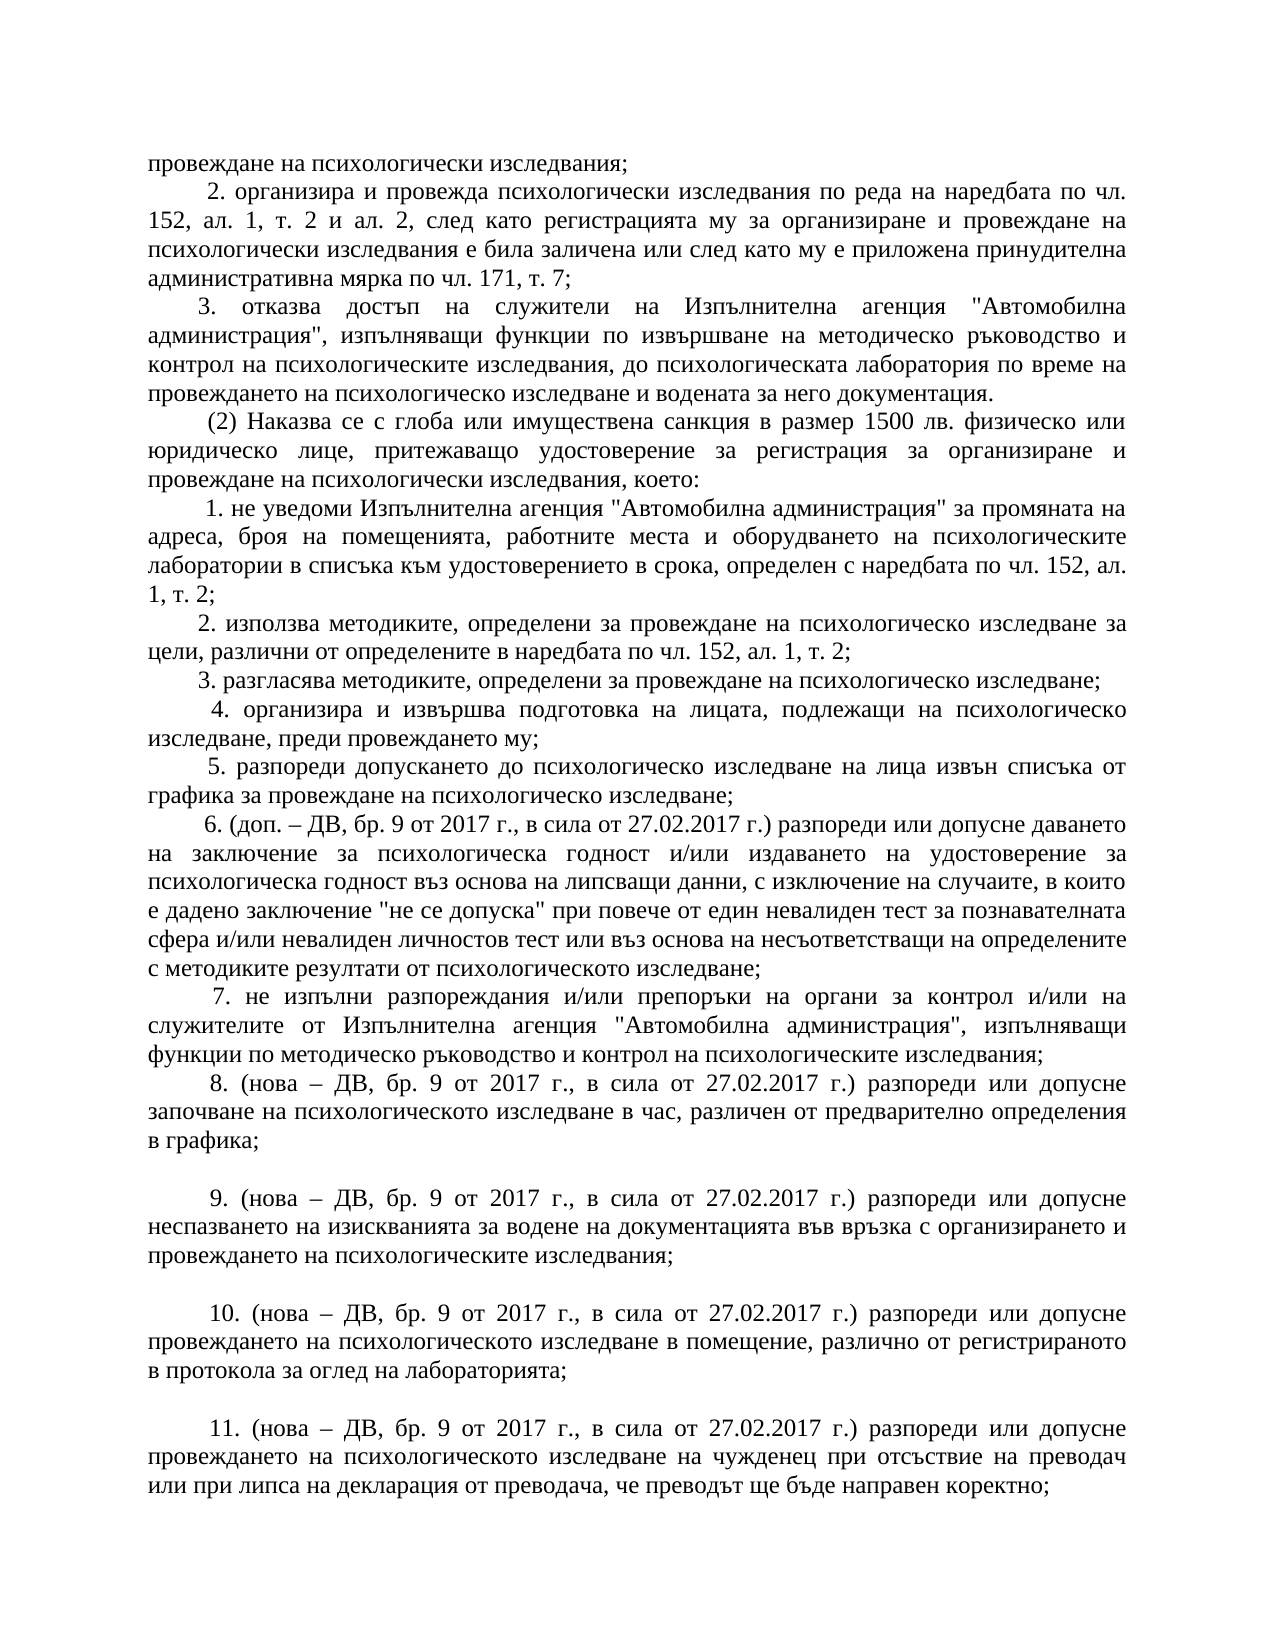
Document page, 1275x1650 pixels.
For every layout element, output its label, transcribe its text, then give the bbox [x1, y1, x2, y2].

text 4. организира и извършва подготовка на лицата, подлежащи на психологическо изследване, преди провеждането му; [148, 694, 1127, 751]
text 10. (нова – ДВ, бр. 9 от 2017 г., в сила от 27.02.2017 г.) разпореди или допусне провеждането на психологическото изследване в помещение, различно от регистрираното в протокола за оглед на лабораторията; [148, 1298, 1127, 1384]
text 2. използва методиките, определени за провеждане на психологическо изследване за цели, различни от определените в наредбата по чл. 152, ал. 1, т. 2; [148, 608, 1127, 665]
text 5. разпореди допускането до психологическо изследване на лица извън списъка от графика за провеждане на психологическо изследване; [148, 751, 1127, 809]
text 8. (нова – ДВ, бр. 9 от 2017 г., в сила от 27.02.2017 г.) разпореди или допусне започване на психологическото изследване в час, различeн от предварително определения в графика; [148, 1068, 1127, 1154]
text 3. разгласява методиките, определени за провеждане на психологическо изследване; [148, 665, 1127, 694]
text 3. отказва достъп на служители на Изпълнителна агенция "Автомобилна администрация", изпълняващи функции по извършване на методическо ръководство и контрол на психологическите изследвания, до психологическата лаборатория по време на провеждането на психологическо изследване и водената за него документация. [148, 291, 1127, 406]
text 1. не уведоми Изпълнителна агенция "Автомобилна администрация" за промяната на адреса, броя на помещенията, работните места и оборудването на психологическите лаборатории в списъка към удостоверението в срока, определен с наредбата по чл. 152, ал. 1, т. 2; [148, 493, 1127, 608]
text 6. (доп. – ДВ, бр. 9 от 2017 г., в сила от 27.02.2017 г.) разпореди или допусне даването на заключение за психологическа годност и/или издаването на удостоверение за психологическа годност въз основа на липсващи данни, с изключение на случаите, в които е дадено заключение "не се допуска" при повече от един невалиден тест за познавателната сфера и/или невалиден личностов тест или въз основа на несъответстващи на определените с методиките резултати от психологическото изследване; [148, 809, 1127, 981]
text 11. (нова – ДВ, бр. 9 от 2017 г., в сила от 27.02.2017 г.) разпореди или допусне провеждането на психологическото изследване на чужденец при отсъствие на преводач или при липса на декларация от преводача, че преводът ще бъде направен коректно; [148, 1413, 1127, 1499]
text (2) Наказва се с глоба или имуществена санкция в размер 1500 лв. физическо или юридическо лице, притежаващо удостоверение за регистрация за организиране и провеждане на психологически изследвания, което: [148, 406, 1127, 493]
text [148, 148, 1127, 176]
text 7. не изпълни разпореждания и/или препоръки на органи за контрол и/или на служителите от Изпълнителна агенция "Автомобилна администрация", изпълняващи функции по методическо ръководство и контрол на психологическите изследвания; [148, 981, 1127, 1068]
text 2. организира и провежда психологически изследвания по реда на наредбата по чл. 152, ал. 1, т. 2 и ал. 2, след като регистрацията му за организиране и провеждане на психологически изследвания е била заличена или след като му е приложена принудителна административна мярка по чл. 171, т. 7; [148, 176, 1127, 291]
text 9. (нова – ДВ, бр. 9 от 2017 г., в сила от 27.02.2017 г.) разпореди или допусне неспазването на изискванията за водене на документацията във връзка с организирането и провеждането на психологическите изследвания; [148, 1183, 1127, 1269]
